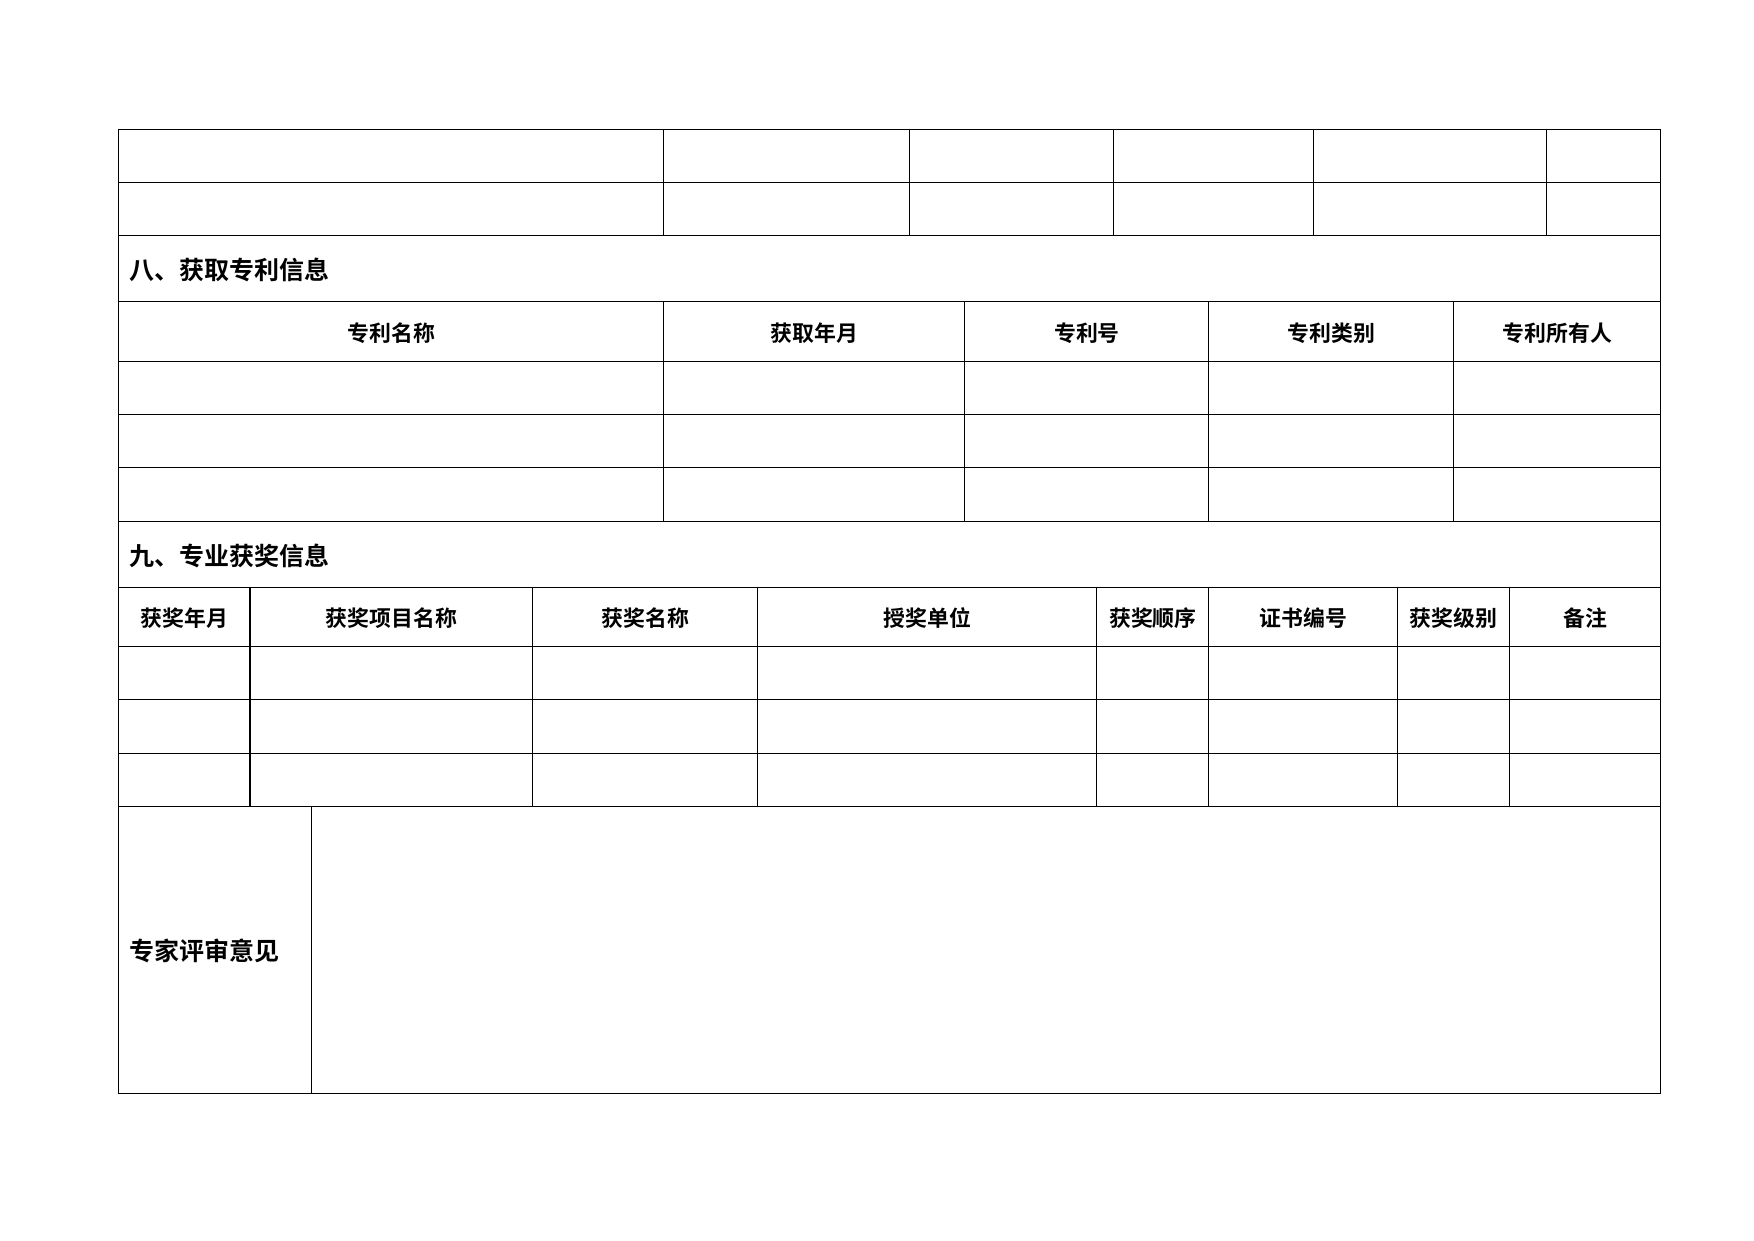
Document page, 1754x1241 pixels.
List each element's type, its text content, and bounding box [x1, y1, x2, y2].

table_cell [664, 362, 964, 414]
table_cell [533, 647, 757, 699]
table_cell [965, 415, 1208, 467]
table_cell [1510, 647, 1660, 699]
table_cell [664, 415, 964, 467]
table_cell [119, 700, 249, 752]
table_cell [312, 807, 1660, 1093]
table_cell 获奖名称 [533, 588, 757, 646]
table_cell [965, 362, 1208, 414]
table_cell [533, 754, 757, 806]
table_cell [251, 754, 532, 806]
table_cell [758, 647, 1096, 699]
table_cell [1454, 415, 1660, 467]
table_cell 证书编号 [1209, 588, 1397, 646]
table_cell [119, 415, 663, 467]
table_cell [664, 130, 909, 182]
table_cell [1114, 130, 1313, 182]
table_cell [1547, 183, 1660, 235]
table_cell 备注 [1510, 588, 1660, 646]
table_cell 专利号 [965, 302, 1208, 361]
table_cell [910, 183, 1113, 235]
table_cell [251, 700, 532, 752]
table_cell [1398, 647, 1509, 699]
table_cell [758, 754, 1096, 806]
table_cell [1097, 647, 1208, 699]
table_cell [1314, 130, 1546, 182]
table_cell [119, 647, 249, 699]
table_cell 授奖单位 [758, 588, 1096, 646]
table_cell [119, 362, 663, 414]
table_cell [910, 130, 1113, 182]
table_cell 八、获取专利信息 [119, 236, 1660, 301]
table_cell [533, 700, 757, 752]
table_cell [251, 647, 532, 699]
table_cell [1398, 700, 1509, 752]
table_cell [758, 700, 1096, 752]
table_cell [1510, 700, 1660, 752]
table_cell [119, 130, 663, 182]
table_cell [1209, 647, 1397, 699]
table_cell 专家评审意见 [119, 807, 311, 1093]
table_cell 获奖年月 [119, 588, 249, 646]
table_cell 获取年月 [664, 302, 964, 361]
table_cell [1114, 183, 1313, 235]
table_cell [1454, 362, 1660, 414]
table_cell 专利类别 [1209, 302, 1453, 361]
table_cell [1209, 700, 1397, 752]
table_cell [1209, 754, 1397, 806]
table_cell [1097, 754, 1208, 806]
table_cell 获奖项目名称 [251, 588, 532, 646]
table_cell [1209, 362, 1453, 414]
table_cell [664, 183, 909, 235]
table_cell [1547, 130, 1660, 182]
table_cell [1209, 415, 1453, 467]
table_cell 九、专业获奖信息 [119, 522, 1660, 587]
table_cell [119, 183, 663, 235]
table_cell 获奖级别 [1398, 588, 1509, 646]
table_cell [119, 468, 663, 521]
table_cell 获奖顺序 [1097, 588, 1208, 646]
table_cell [119, 754, 249, 806]
table_cell [1510, 754, 1660, 806]
table_cell [1314, 183, 1546, 235]
table_cell 专利名称 [119, 302, 663, 361]
table_cell [1097, 700, 1208, 752]
table_cell [965, 468, 1208, 521]
table_cell 专利所有人 [1454, 302, 1660, 361]
table_cell [664, 468, 964, 521]
table_cell [1454, 468, 1660, 521]
table_cell [1398, 754, 1509, 806]
table_cell [1209, 468, 1453, 521]
